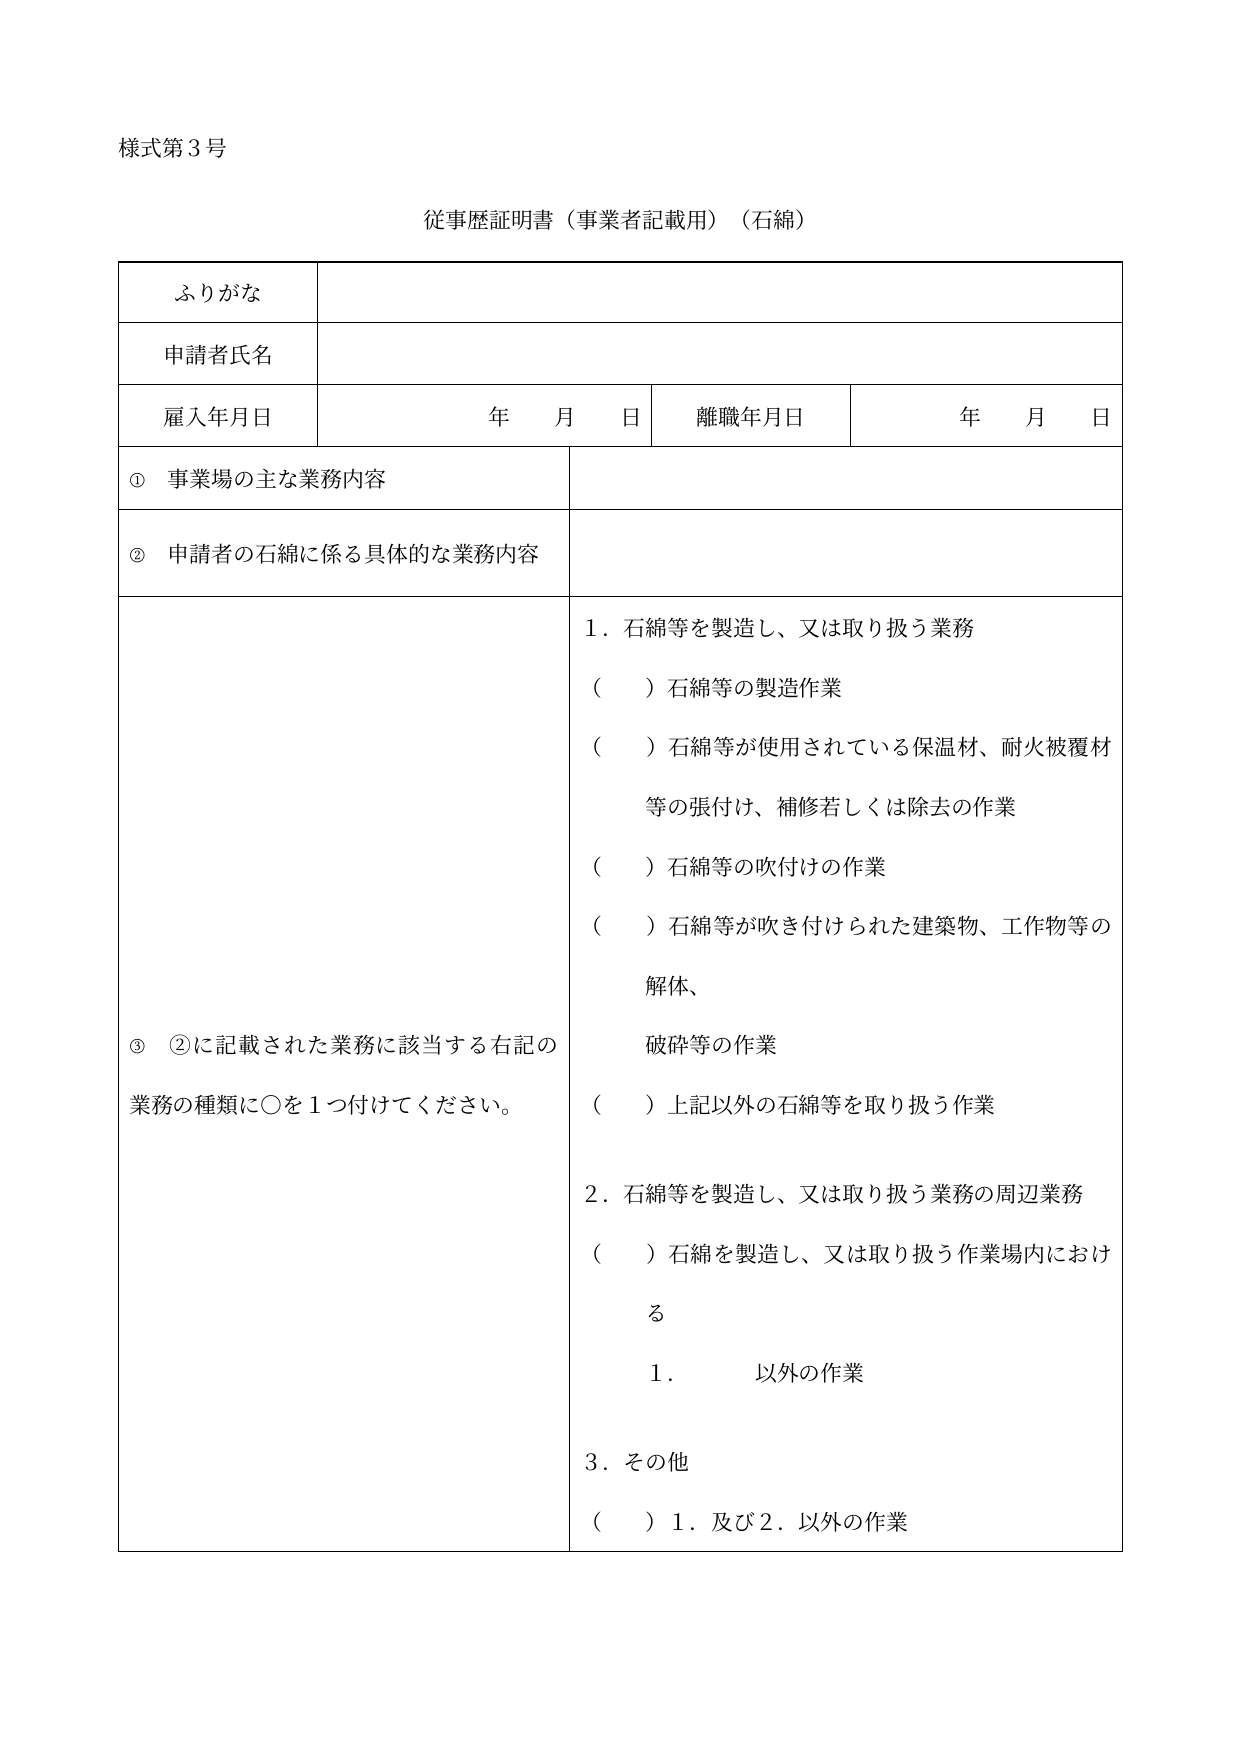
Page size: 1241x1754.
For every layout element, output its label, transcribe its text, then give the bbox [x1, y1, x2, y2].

table_cell 雇入年月日 [119, 385, 317, 446]
text 従事歴証明書（事業者記載用）（石綿） [118, 189, 1122, 249]
table_cell [318, 323, 1122, 384]
table_cell [570, 510, 1122, 596]
text 様式第３号 [118, 117, 1122, 177]
table_cell ③ ②に記載された業務に該当する右記の業務の種類に○を１つ付けてください。 [119, 597, 569, 1551]
table_cell [570, 447, 1122, 509]
table_cell １．石綿等を製造し、又は取り扱う業務 （ ）石綿等の製造作業 （ ）石綿等が使用されている保温材、耐火被覆材等の張付け、補修若しくは除去の作業 （ ）石綿等の吹付けの作業 （ ）石綿等が吹き付けられた建築物、工作物等の解体、 破砕等の作業 （ ）上記以外の石綿等を取り扱う作業 ２．石綿等を製造し、又は取り扱う業務の周辺業務 （ ）石綿を製造し、又は取り扱う作業場内における 以外の作業 ３．その他 （ ）１．及び２．以外の作業 [570, 597, 1122, 1551]
table_cell ① 事業場の主な業務内容 [119, 447, 569, 509]
table_cell 年 月 日 [318, 385, 651, 446]
table_cell 離職年月日 [652, 385, 850, 446]
table_cell ② 申請者の石綿に係る具体的な業務内容 [119, 510, 569, 596]
table_cell 申請者氏名 [119, 323, 317, 384]
table_cell 年 月 日 [851, 385, 1122, 446]
table_header [318, 263, 1122, 322]
table_header ふりがな [119, 263, 317, 322]
